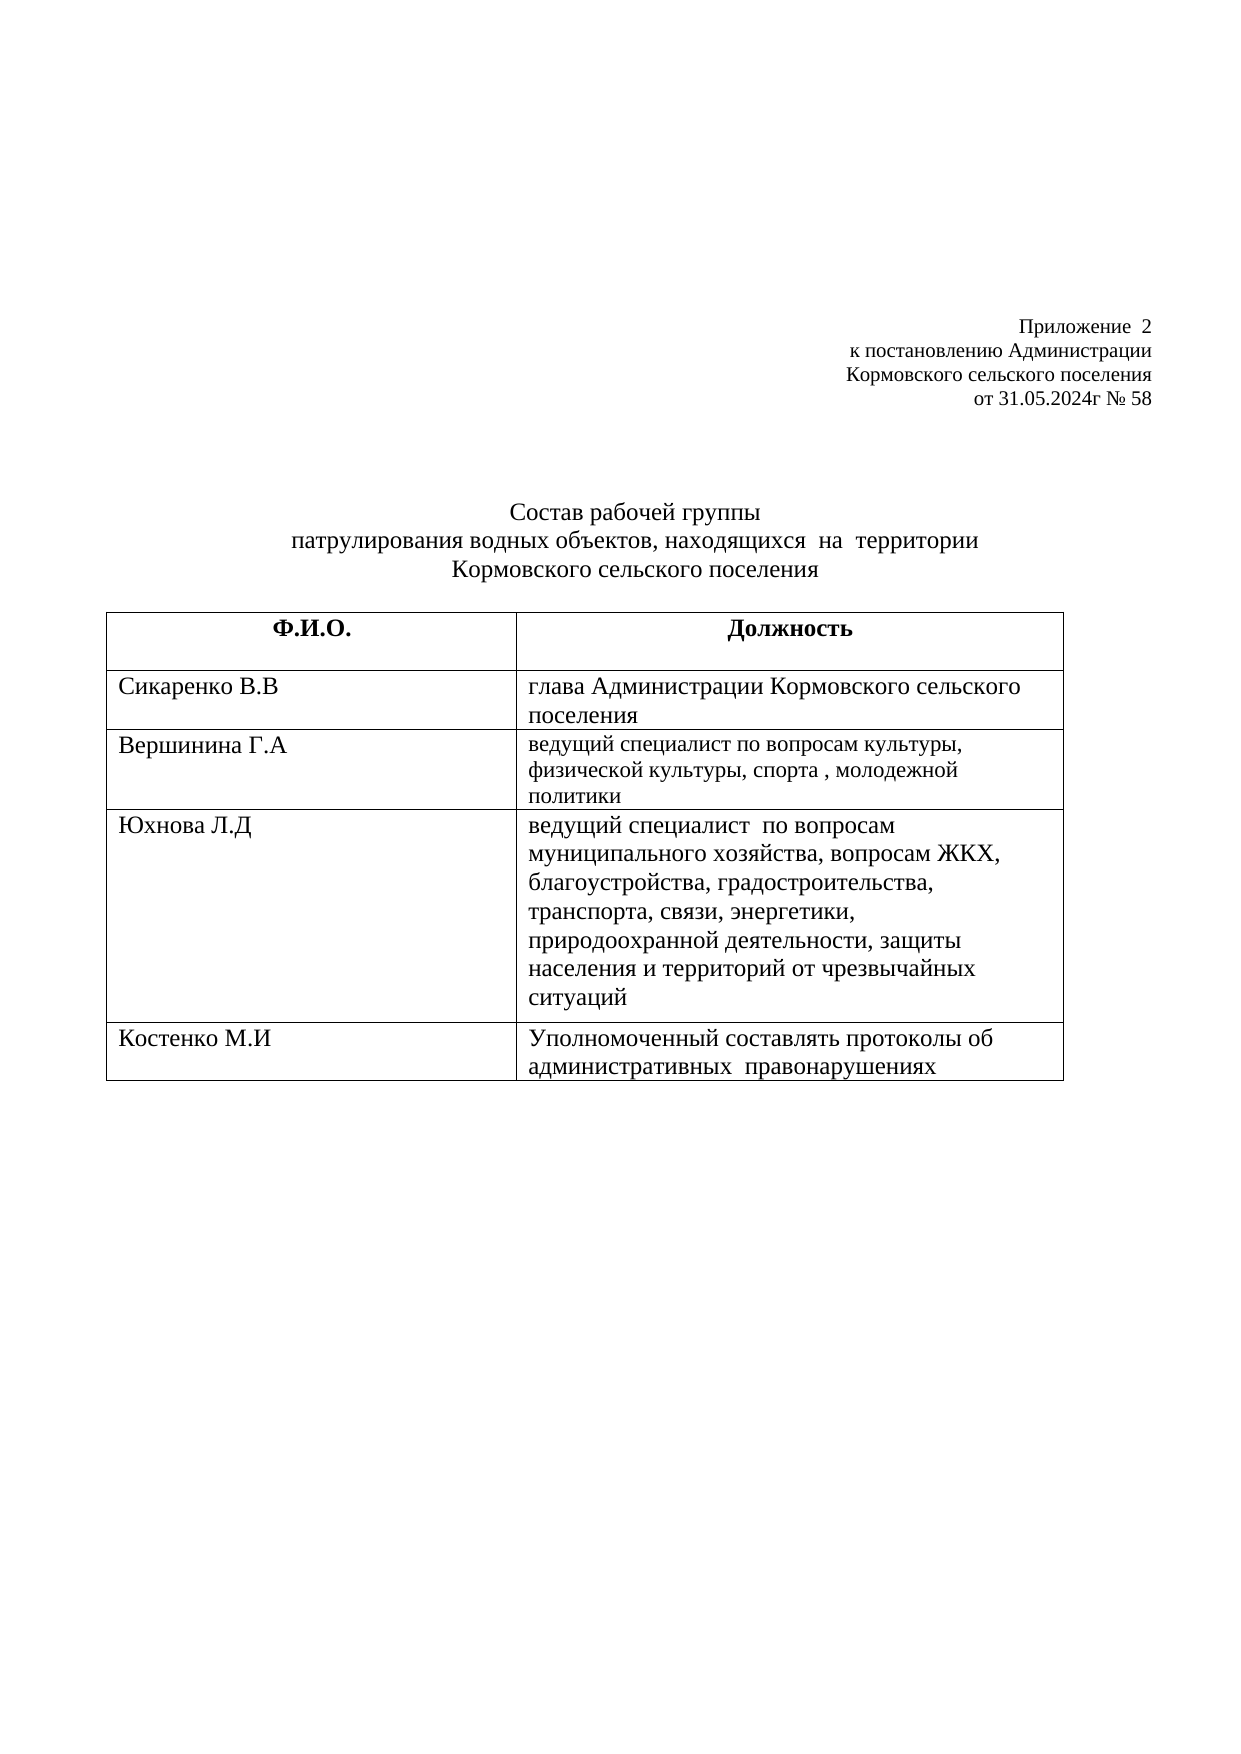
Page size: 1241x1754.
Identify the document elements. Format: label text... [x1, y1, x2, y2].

text к постановлению Администрации [118, 338, 1152, 362]
text Приложение 2 [118, 314, 1152, 338]
table_cell ведущий специалист по вопросам муниципального хозяйства, вопросам ЖКХ, благоустройства, градостроительства, транспорта, связи, энергетики, природоохранной деятельности, защиты населения и территорий от чрезвычайных ситуаций [517, 810, 1063, 1022]
text от 31.05.2024г № 58 [118, 386, 1152, 410]
table_cell Костенко М.И [107, 1023, 516, 1080]
table_cell ведущий специалист по вопросам культуры, физической культуры, спорта , молодежной политики [517, 730, 1063, 809]
table_header Должность [517, 613, 1063, 670]
text Кормовского сельского поселения [118, 362, 1152, 386]
table_cell Сикаренко В.В [107, 671, 516, 729]
text Состав рабочей группы [118, 497, 1152, 525]
text Кормовского сельского поселения [118, 554, 1152, 583]
table_cell Юхнова Л.Д [107, 810, 516, 1022]
table_cell глава Администрации Кормовского сельского поселения [517, 671, 1063, 729]
table_cell Уполномоченный составлять протоколы об административных правонарушениях [517, 1023, 1063, 1080]
table_header Ф.И.О. [107, 613, 516, 670]
text патрулирования водных объектов, находящихся на территории [118, 525, 1152, 554]
table_cell Вершинина Г.А [107, 730, 516, 809]
